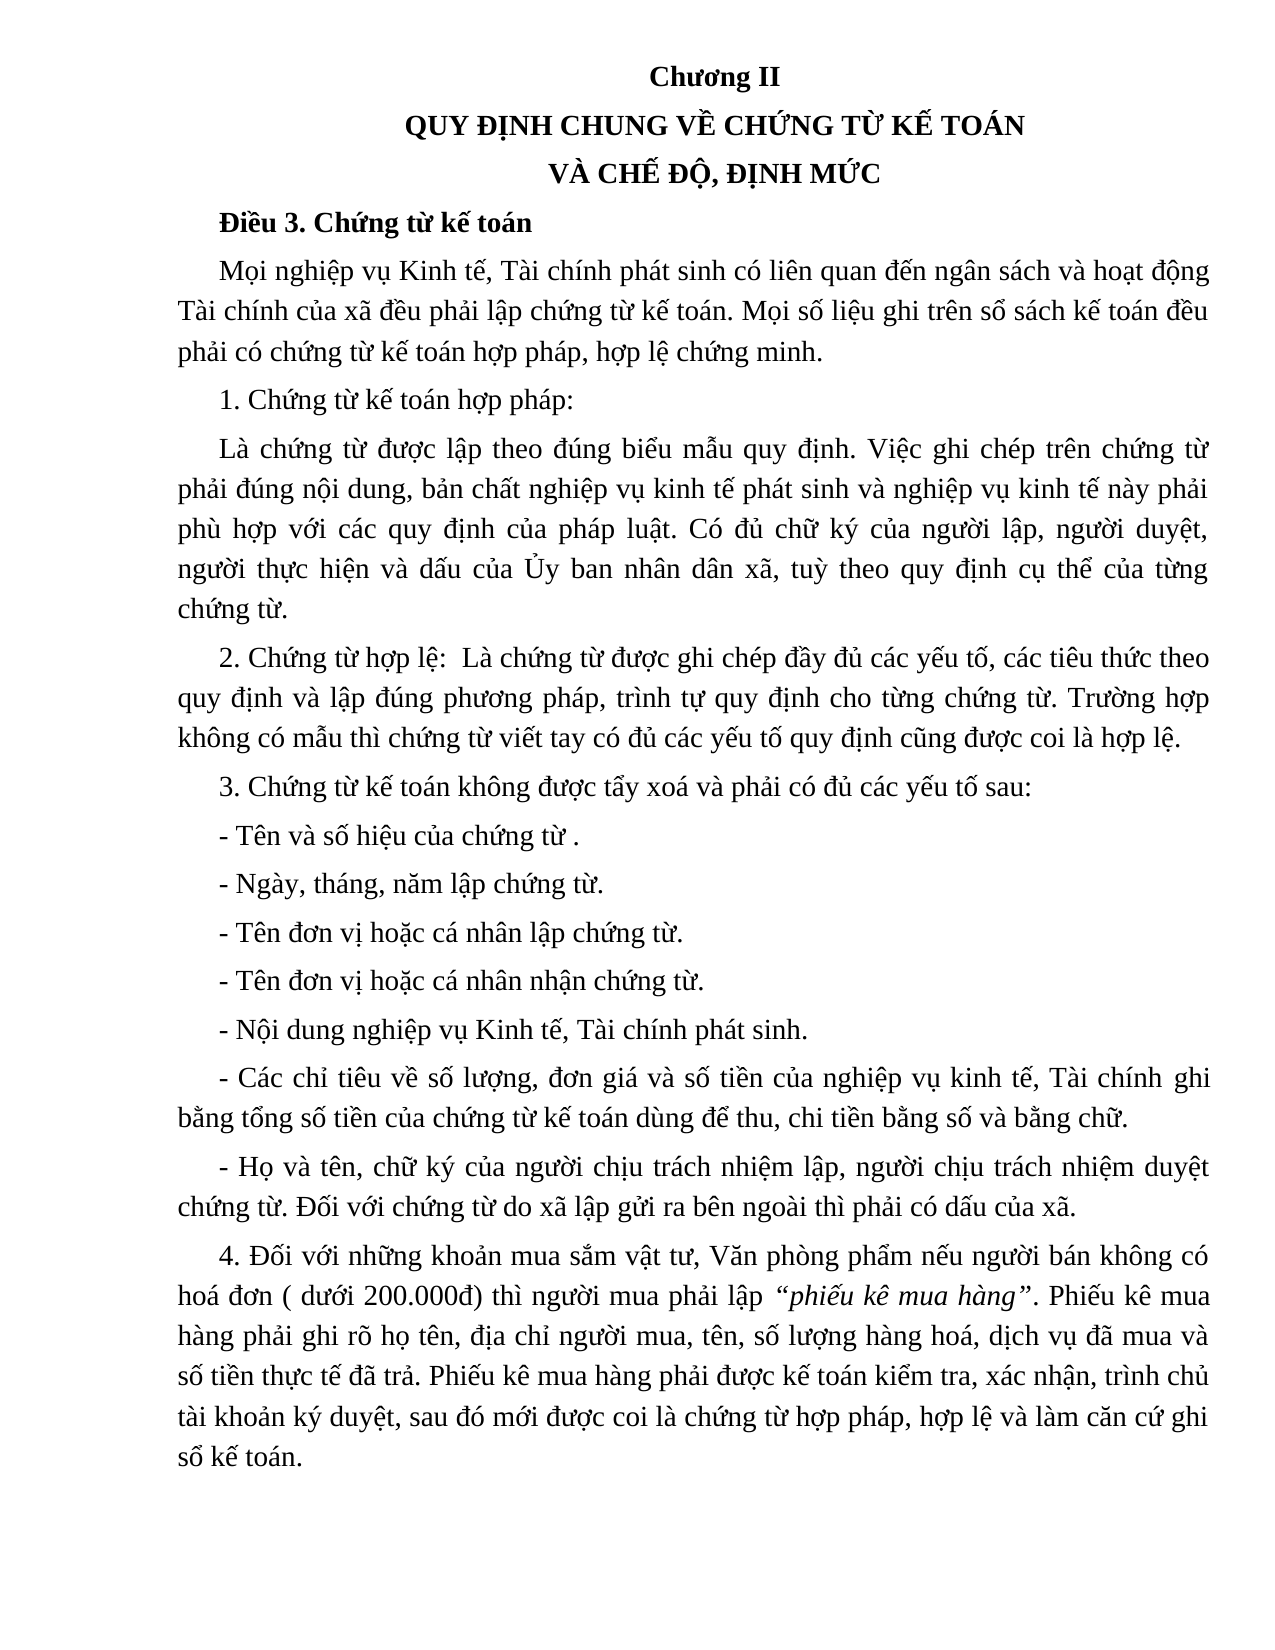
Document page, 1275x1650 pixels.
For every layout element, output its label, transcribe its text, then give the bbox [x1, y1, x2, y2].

text - Ngày, tháng, năm lập chứng từ. [177, 866, 1211, 900]
text Chương II [177, 59, 1211, 93]
text Mọi nghiệp vụ Kinh tế, Tài chính phát sinh có liên quan đến ngân sách và hoạt động Tài chính của xã đều phải lập chứng từ kế toán. Mọi số liệu ghi trên sổ sách kế toán đều phải có chứng từ kế toán hợp pháp, hợp lệ chứng minh. [177, 253, 1211, 367]
text - Tên đơn vị hoặc cá nhân lập chứng từ. [177, 915, 1211, 948]
text 2. Chứng từ hợp lệ: Là chứng từ được ghi chép đầy đủ các yếu tố, các tiêu thức theo quy định và lập đúng phương pháp, trình tự quy định cho từng chứng từ. Trường hợp không có mẫu thì chứng từ viết tay có đủ các yếu tố quy định cũng được coi là hợp lệ. [177, 640, 1211, 754]
text - Nội dung nghiệp vụ Kinh tế, Tài chính phát sinh. [177, 1012, 1211, 1045]
text VÀ CHẾ ĐỘ, ĐỊNH MỨC [177, 156, 1211, 190]
text - Các chỉ tiêu về số lượng, đơn giá và số tiền của nghiệp vụ kinh tế, Tài chính ghi bằng tổng số tiền của chứng từ kế toán dùng để thu, chi tiền bằng số và bằng chữ. [177, 1060, 1211, 1134]
text - Họ và tên, chữ ký của người chịu trách nhiệm lập, người chịu trách nhiệm duyệt chứng từ. Đối với chứng từ do xã lập gửi ra bên ngoài thì phải có dấu của xã. [177, 1149, 1211, 1223]
text QUY ĐỊNH CHUNG VỀ CHỨNG TỪ KẾ TOÁN [177, 108, 1211, 141]
text Điều 3. Chứng từ kế toán [177, 205, 1211, 238]
text Là chứng từ được lập theo đúng biểu mẫu quy định. Việc ghi chép trên chứng từ phải đúng nội dung, bản chất nghiệp vụ kinh tế phát sinh và nghiệp vụ kinh tế này phải phù hợp với các quy định của pháp luật. Có đủ chữ ký của người lập, người duyệt, người thực hiện và dấu của Ủy ban nhân dân xã, tuỳ theo quy định cụ thể của từng chứng từ. [177, 431, 1211, 625]
text 3. Chứng từ kế toán không được tẩy xoá và phải có đủ các yếu tố sau: [177, 769, 1211, 803]
text - Tên và số hiệu của chứng từ . [177, 818, 1211, 851]
text 1. Chứng từ kế toán hợp pháp: [177, 382, 1211, 416]
text - Tên đơn vị hoặc cá nhân nhận chứng từ. [177, 963, 1211, 997]
text 4. Đối với những khoản mua sắm vật tư, Văn phòng phẩm nếu người bán không có hoá đơn ( dưới 200.000đ) thì người mua phải lập “phiếu kê mua hàng”. Phiếu kê mua hàng phải ghi rõ họ tên, địa chỉ người mua, tên, số lượng hàng hoá, dịch vụ đã mua và số tiền thực tế đã trả. Phiếu kê mua hàng phải được kế toán kiểm tra, xác nhận, trình chủ tài khoản ký duyệt, sau đó mới được coi là chứng từ hợp pháp, hợp lệ và làm căn cứ ghi sổ kế toán. [177, 1238, 1211, 1472]
